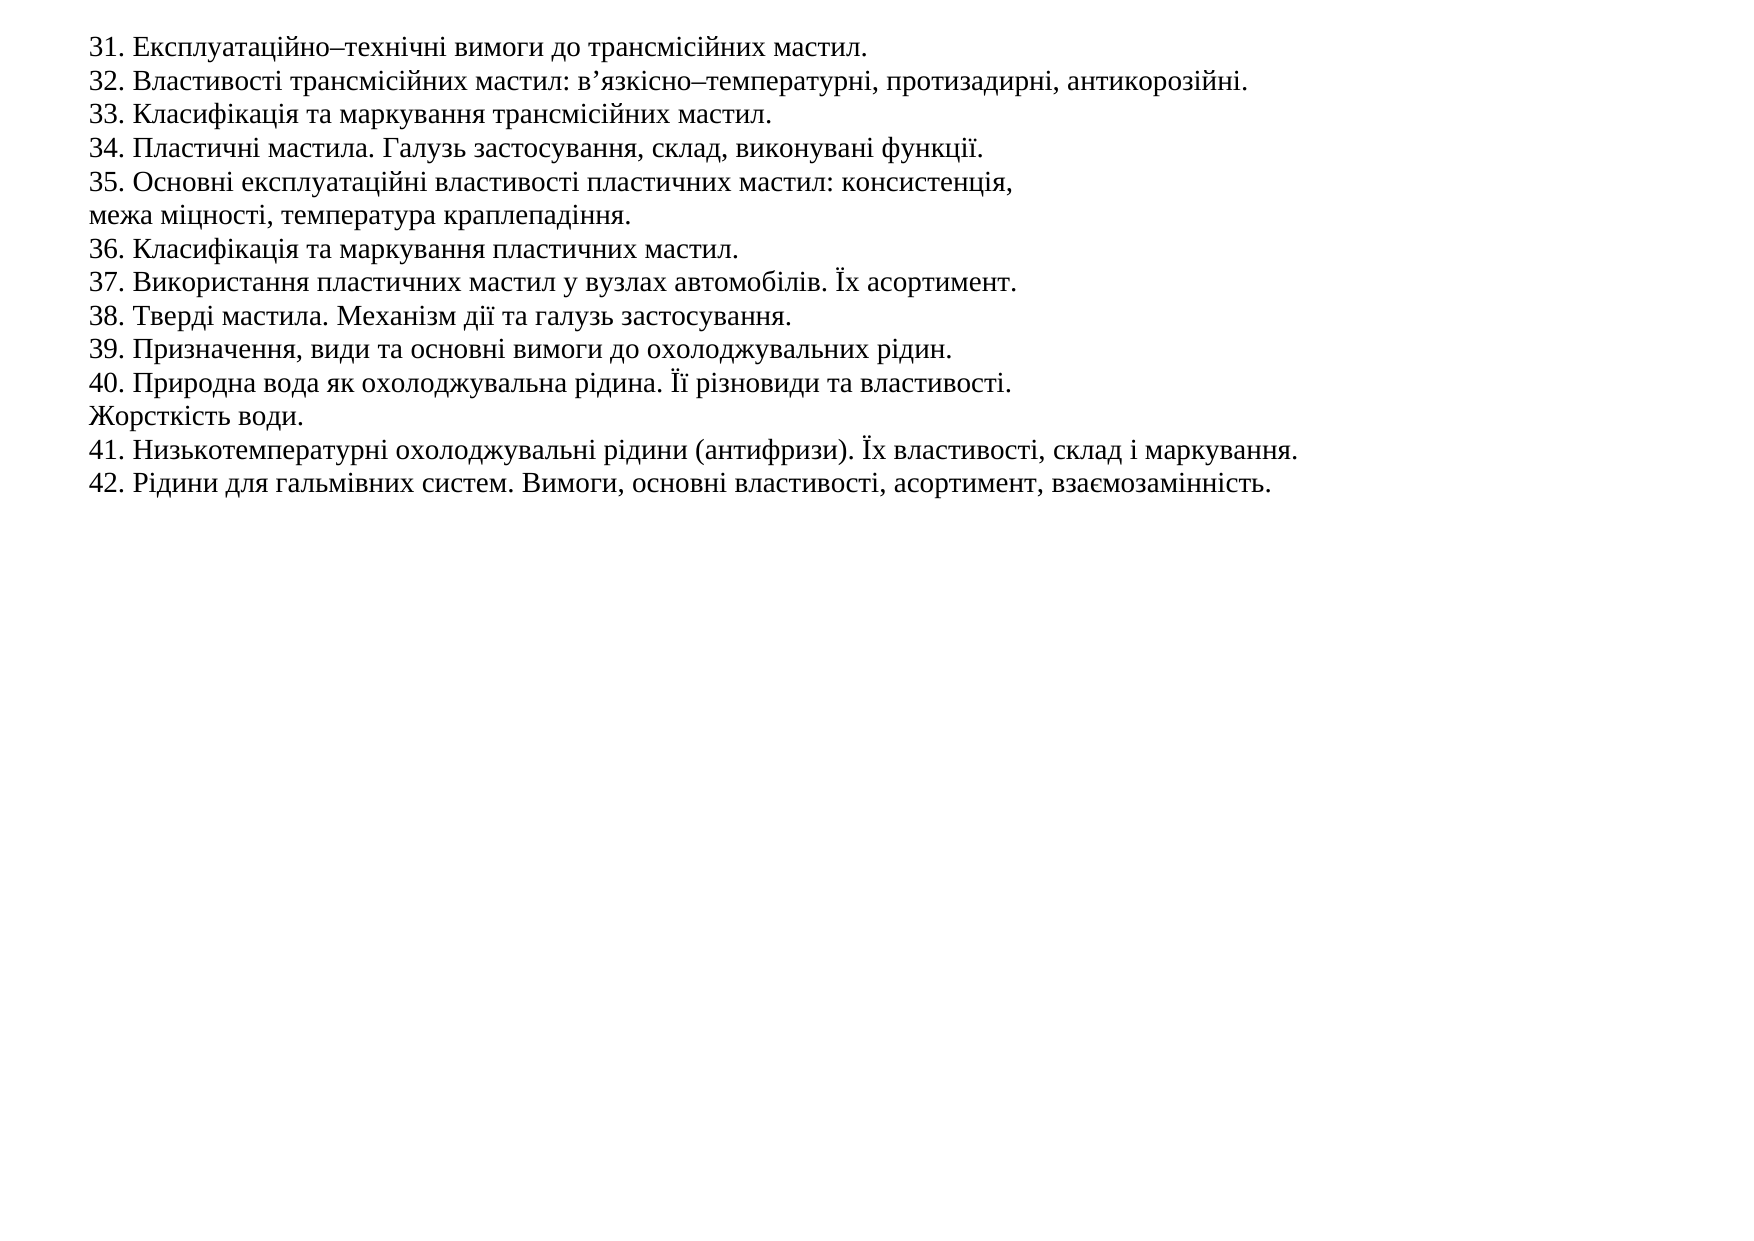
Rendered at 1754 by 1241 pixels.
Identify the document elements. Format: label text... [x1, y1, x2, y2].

text 31. Експлуатаційно–технічні вимоги до трансмісійних мастил. [88, 29, 1665, 63]
text 41. Низькотемпературні охолоджувальні рідини (антифризи). Їх властивості, склад і маркування. [88, 432, 1665, 466]
text Жорсткість води. [88, 398, 1665, 432]
text межа міцності, температура краплепадіння. [88, 197, 1665, 231]
text 42. Рідини для гальмівних систем. Вимоги, основні властивості, асортимент, взаємозамінність. [88, 466, 1665, 499]
text 35. Основні експлуатаційні властивості пластичних мастил: консистенція, [88, 164, 1665, 197]
text 32. Властивості трансмісійних мастил: в’язкісно–температурні, протизадирні, антикорозійні. [88, 63, 1665, 97]
text 40. Природна вода як охолоджувальна рідина. Її різновиди та властивості. [88, 365, 1665, 398]
text 36. Класифікація та маркування пластичних мастил. [88, 231, 1665, 264]
text 34. Пластичні мастила. Галузь застосування, склад, виконувані функції. [88, 130, 1665, 164]
text 37. Використання пластичних мастил у вузлах автомобілів. Їх асортимент. [88, 264, 1665, 298]
text 38. Тверді мастила. Механізм дії та галузь застосування. [88, 298, 1665, 331]
text 33. Класифікація та маркування трансмісійних мастил. [88, 97, 1665, 130]
text 39. Призначення, види та основні вимоги до охолоджувальних рідин. [88, 331, 1665, 365]
